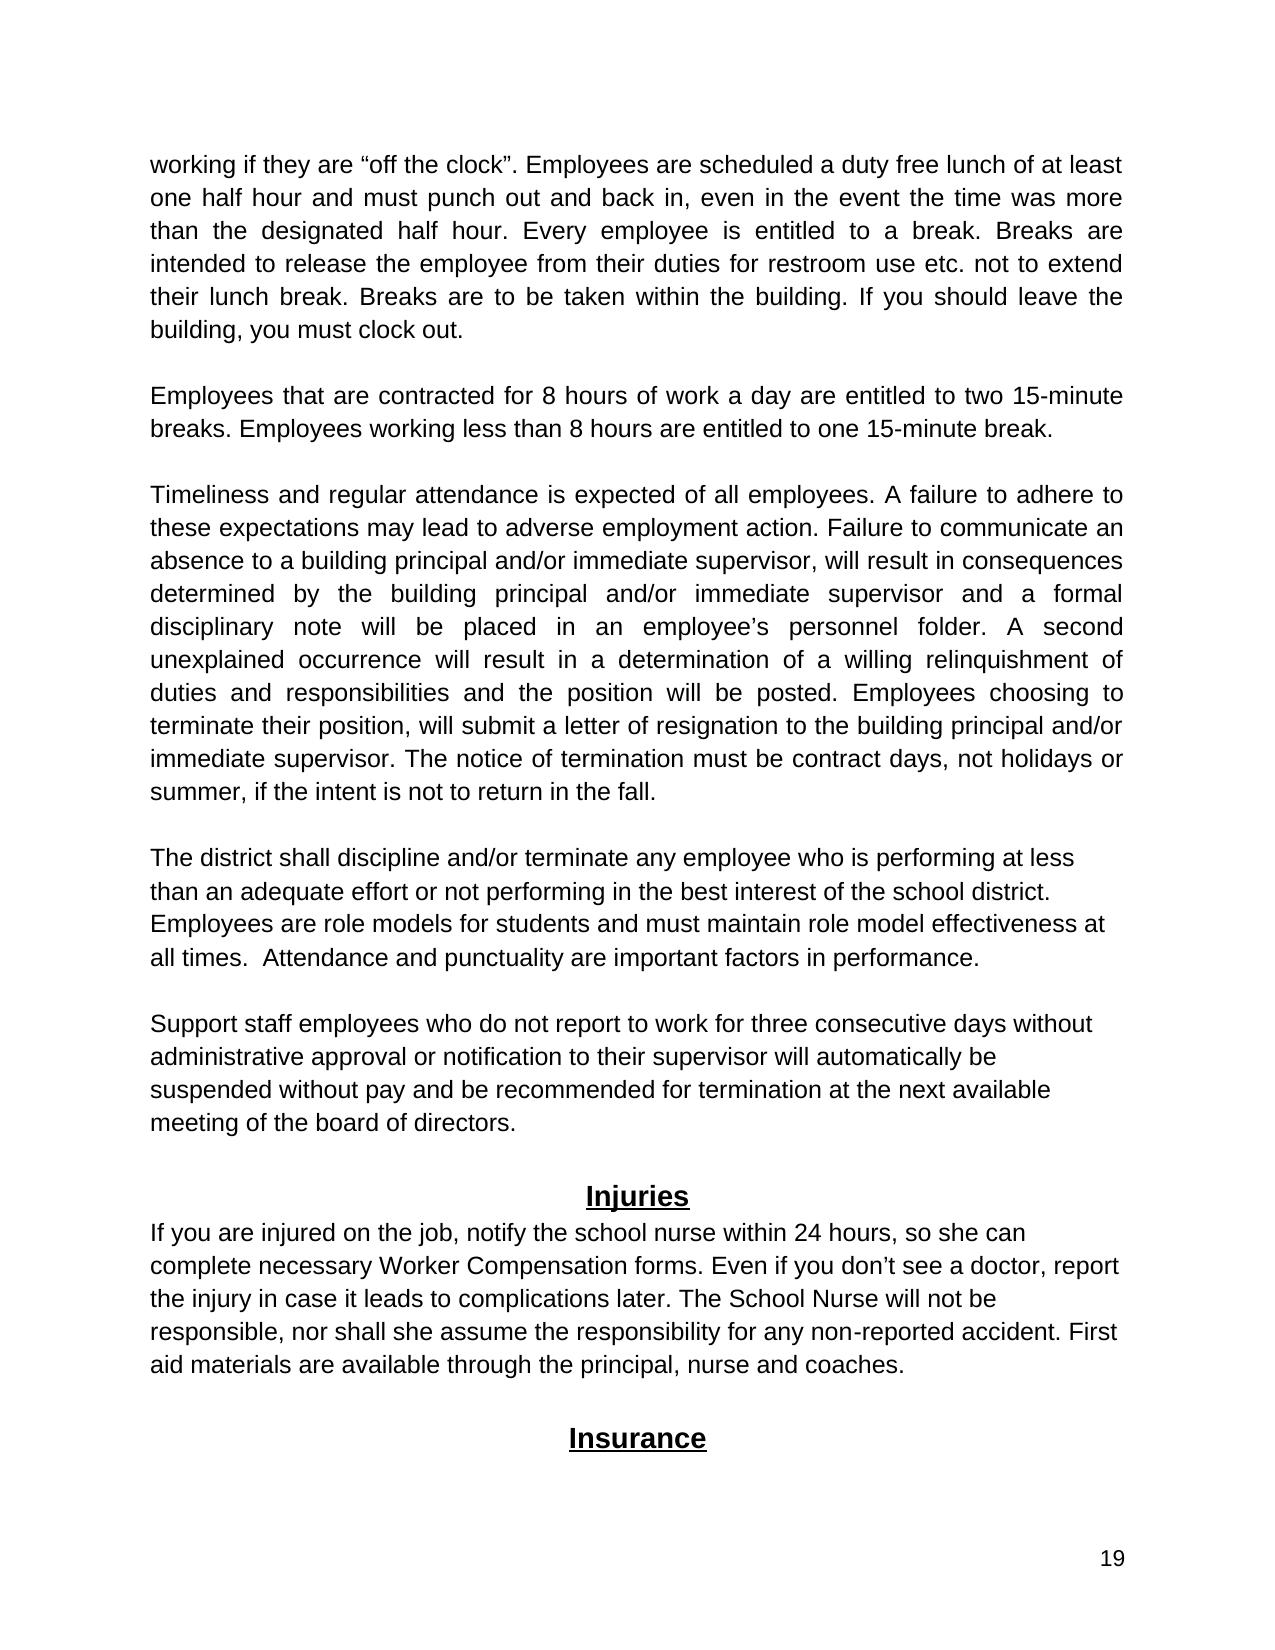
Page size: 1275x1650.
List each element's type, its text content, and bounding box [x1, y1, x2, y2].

text If you are injured on the job, notify the school nurse within 24 hours, so she can complete necessary Worker Compensation forms. Even if you don’t see a doctor, report the injury in case it leads to complications later. The School Nurse will not be responsible, nor shall she assume the responsibility for any non‑reported accident. First aid materials are available through the principal, nurse and coaches. [150, 1218, 1125, 1378]
text Timeliness and regular attendance is expected of all employees. A failure to adhere to these expectations may lead to adverse employment action. Failure to communicate an absence to a building principal and/or immediate supervisor, will result in consequences determined by the building principal and/or immediate supervisor and a formal disciplinary note will be placed in an employee’s personnel folder. A second unexplained occurrence will result in a determination of a willing relinquishment of duties and responsibilities and the position will be posted. Employees choosing to terminate their position, will submit a letter of resignation to the building principal and/or immediate supervisor. The notice of termination must be contract days, not holidays or summer, if the intent is not to return in the fall. [150, 480, 1125, 806]
text Insurance [150, 1421, 1125, 1455]
text Support staff employees who do not report to work for three consecutive days without administrative approval or notification to their supervisor will automatically be suspended without pay and be recommended for termination at the next available meeting of the board of directors. [150, 1008, 1125, 1136]
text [150, 150, 1125, 344]
text Employees that are contracted for 8 hours of work a day are entitled to two 15-minute breaks. Employees working less than 8 hours are entitled to one 15-minute break. [150, 381, 1125, 443]
text The district shall discipline and/or terminate any employee who is performing at less than an adequate effort or not performing in the best interest of the school district. [150, 843, 1125, 905]
text Injuries [150, 1179, 1125, 1213]
text Employees are role models for students and must maintain role model effectiveness at all times. Attendance and punctuality are important factors in performance. [150, 909, 1125, 971]
